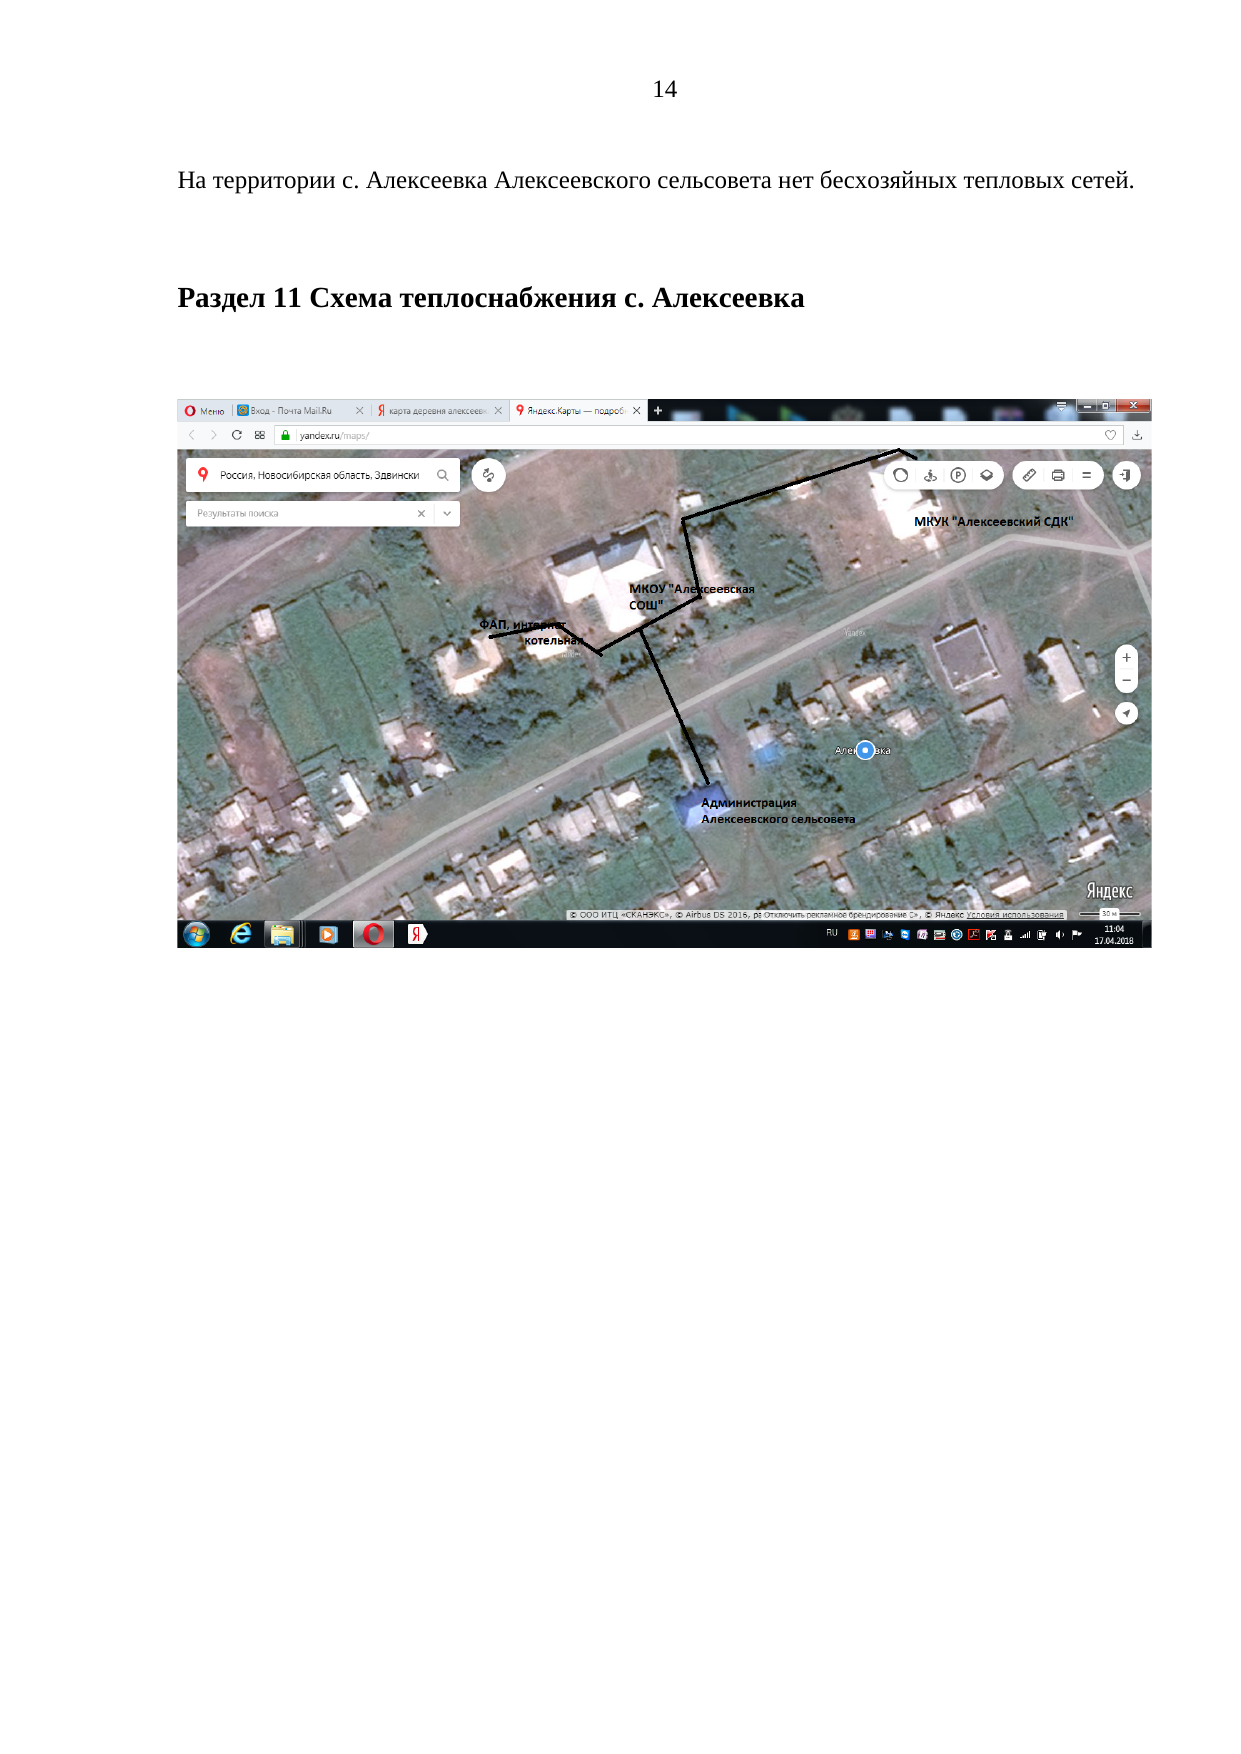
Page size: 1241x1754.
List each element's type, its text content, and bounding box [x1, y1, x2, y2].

text Раздел 11 Схема теплоснабжения с. Алексеевка [177, 280, 1152, 313]
picture [177, 399, 1152, 948]
text На территории с. Алексеевка Алексеевского сельсовета нет бесхозяйных тепловых сетей. [177, 165, 1152, 193]
